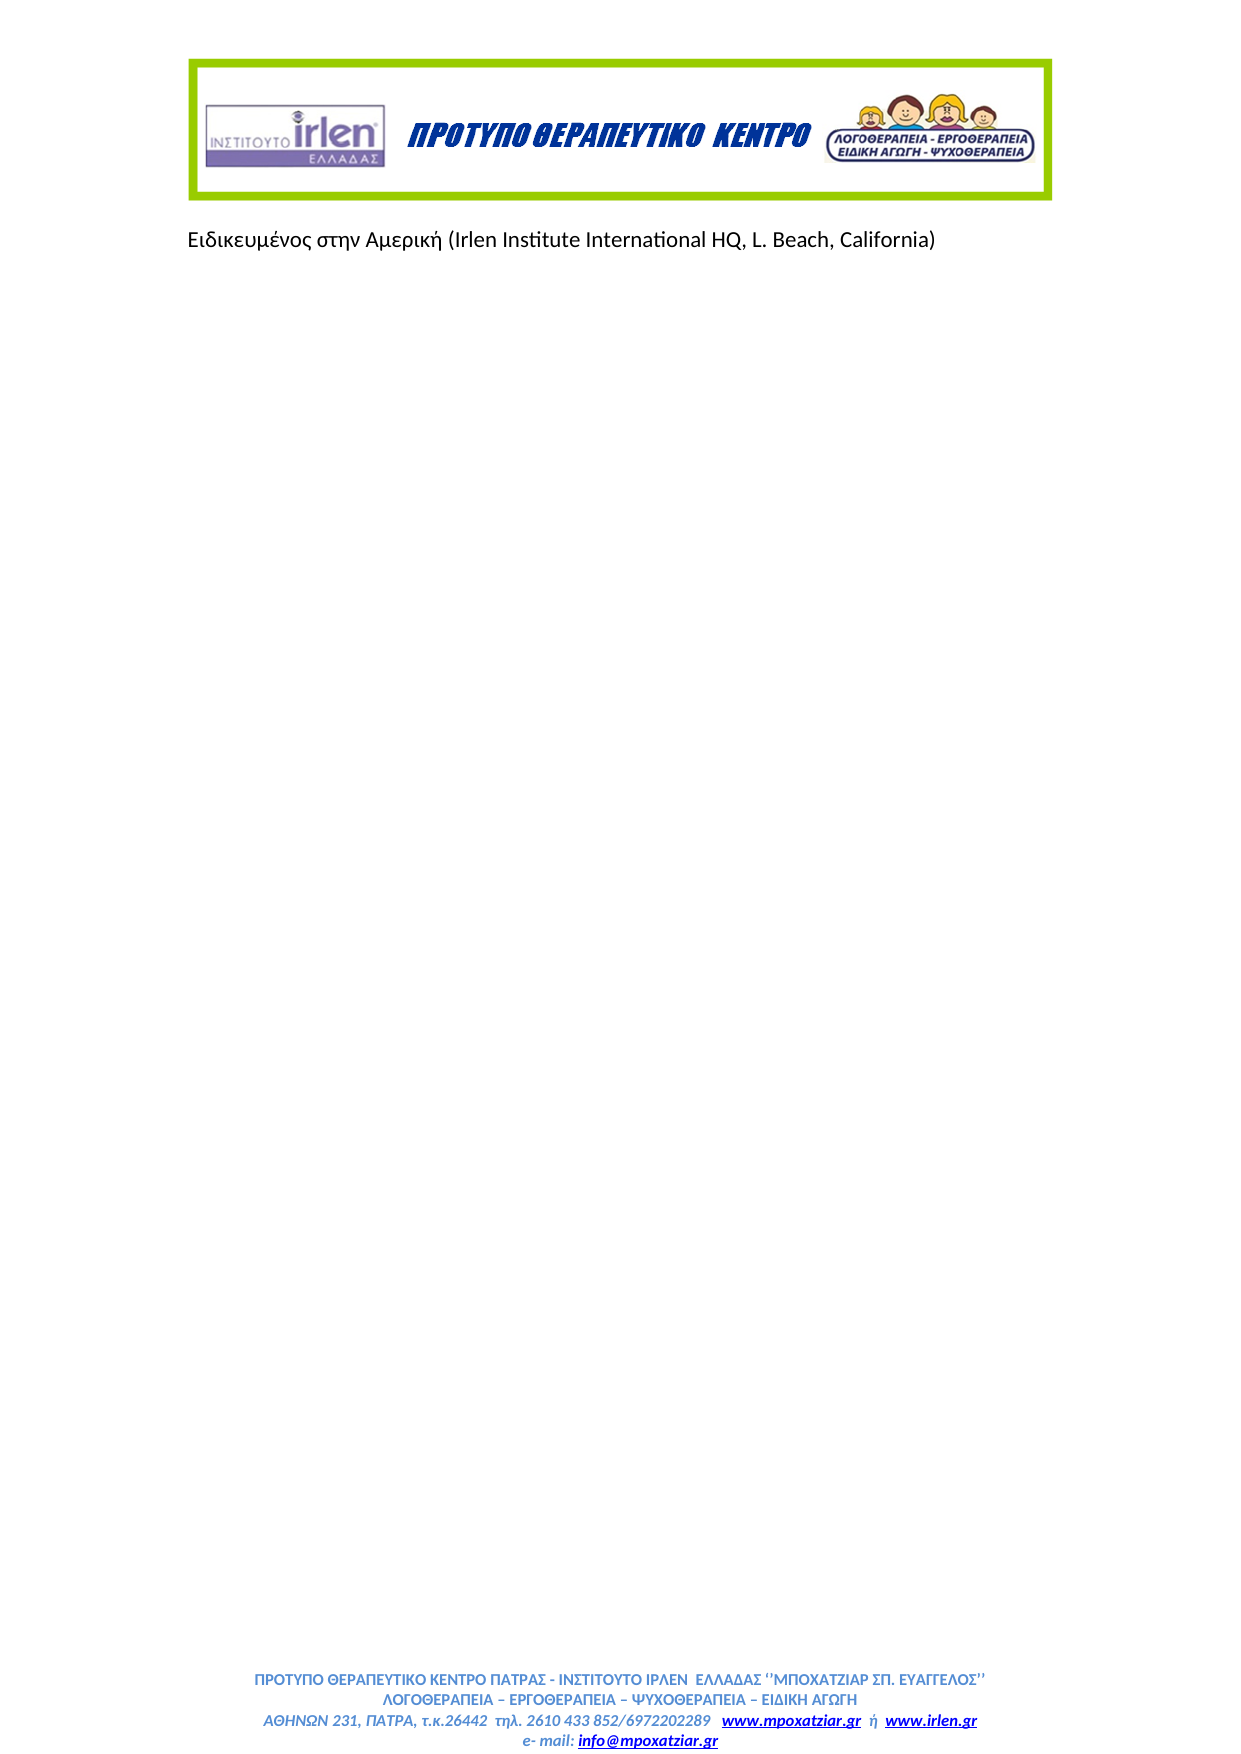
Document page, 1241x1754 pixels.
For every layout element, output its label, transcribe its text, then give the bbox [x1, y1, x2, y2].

text Ειδικευμένος στην Αμερική (Irlen Institute International HQ, L. Beach, California) [187, 203, 1053, 276]
picture [187, 57, 1053, 202]
